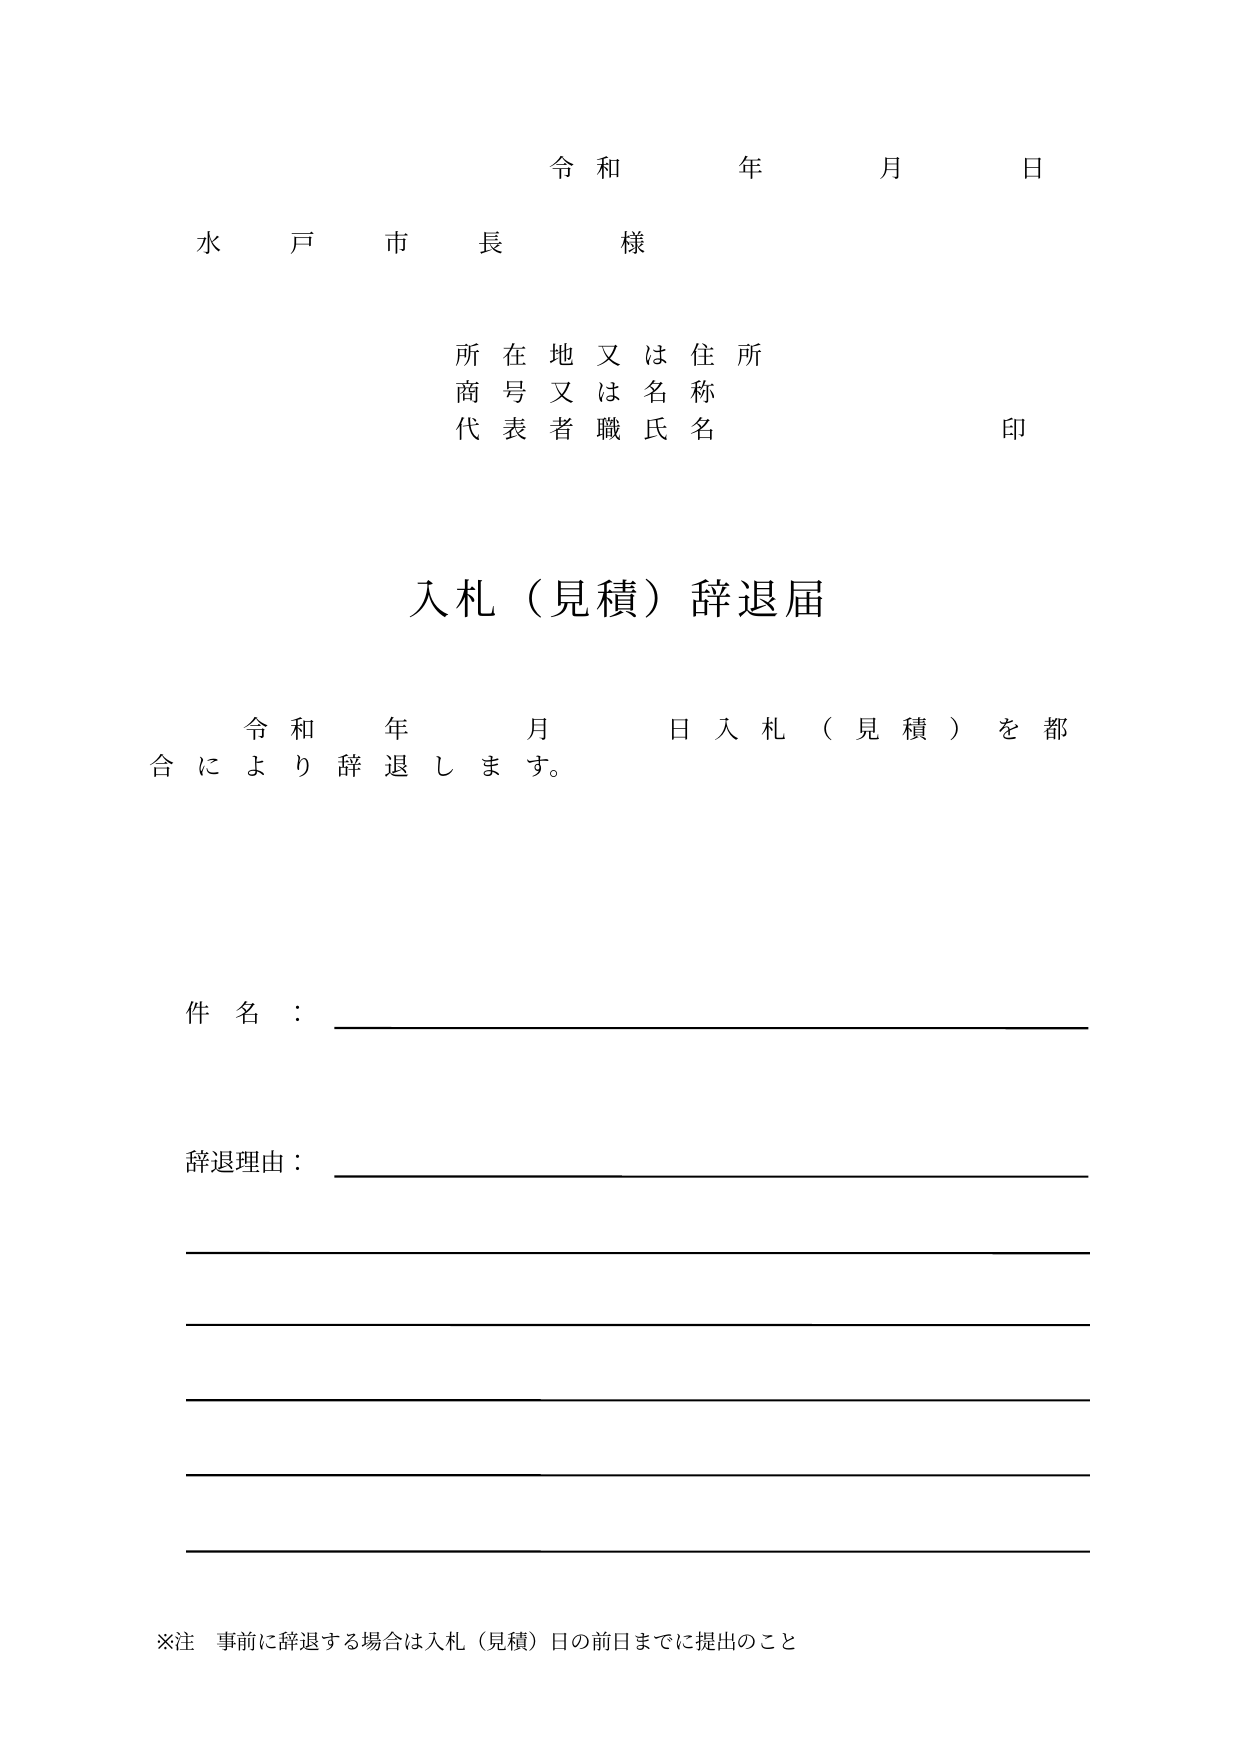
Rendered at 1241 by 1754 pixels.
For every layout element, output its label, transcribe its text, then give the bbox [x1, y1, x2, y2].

text 代表者職氏名 印 [433, 409, 1091, 447]
text 入札（見積）辞退届 [149, 559, 1091, 634]
text 令和 年 月 日 [149, 148, 1067, 185]
text 所在地又は住所 [433, 335, 1091, 372]
text 水 戸 市 長 様 [173, 222, 1091, 260]
text 商号又は名称 [433, 372, 1091, 409]
text 令和 年 月 日入札（見積）を都合により辞退します。 [149, 709, 1091, 783]
